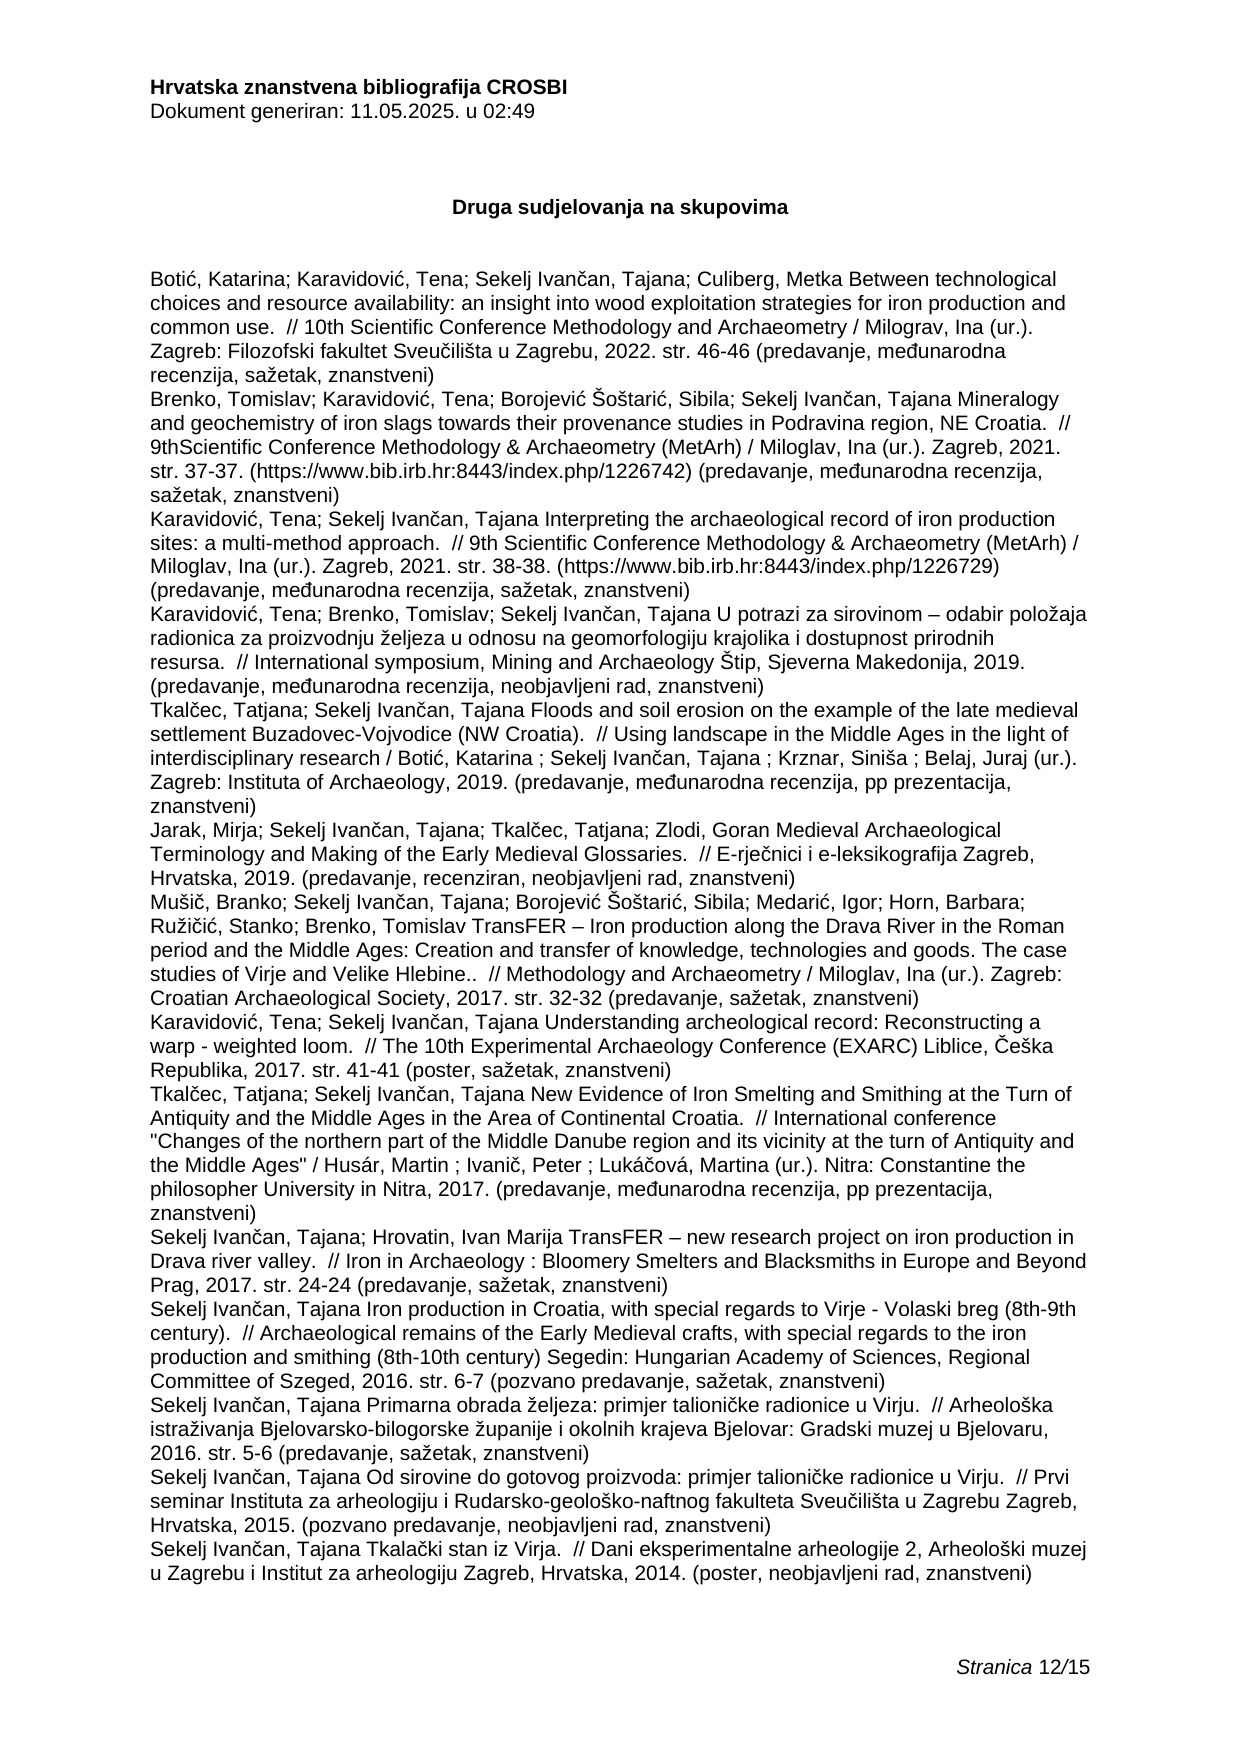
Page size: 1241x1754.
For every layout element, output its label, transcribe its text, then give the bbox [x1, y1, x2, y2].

text Karavidović, Tena; Sekelj Ivančan, Tajana [150, 1009, 1090, 1081]
text Brenko, Tomislav; Karavidović, Tena; Borojević Šoštarić, Sibila; Sekelj Ivančan, Tajana [150, 387, 1090, 506]
text Karavidović, Tena; Sekelj Ivančan, Tajana [150, 506, 1090, 602]
text Sekelj Ivančan, Tajana [150, 1537, 1090, 1584]
text Mušič, Branko; Sekelj Ivančan, Tajana; Borojević Šoštarić, Sibila; Medarić, Igor; Horn, Barbara; Ružičić, Stanko; Brenko, Tomislav [150, 890, 1090, 1009]
text Tkalčec, Tatjana; Sekelj Ivančan, Tajana [150, 1081, 1090, 1225]
text Botić, Katarina; Karavidović, Tena; Sekelj Ivančan, Tajana; Culiberg, Metka [150, 267, 1090, 387]
text Jarak, Mirja; Sekelj Ivančan, Tajana; Tkalčec, Tatjana; Zlodi, Goran [150, 818, 1090, 890]
text Sekelj Ivančan, Tajana [150, 1297, 1090, 1393]
subtitle Druga sudjelovanja na skupovima [150, 195, 1090, 219]
text Tkalčec, Tatjana; Sekelj Ivančan, Tajana [150, 698, 1090, 818]
text Sekelj Ivančan, Tajana [150, 1393, 1090, 1465]
text Sekelj Ivančan, Tajana [150, 1465, 1090, 1537]
text Karavidović, Tena; Brenko, Tomislav; Sekelj Ivančan, Tajana [150, 602, 1090, 698]
text Sekelj Ivančan, Tajana; Hrovatin, Ivan Marija [150, 1225, 1090, 1297]
